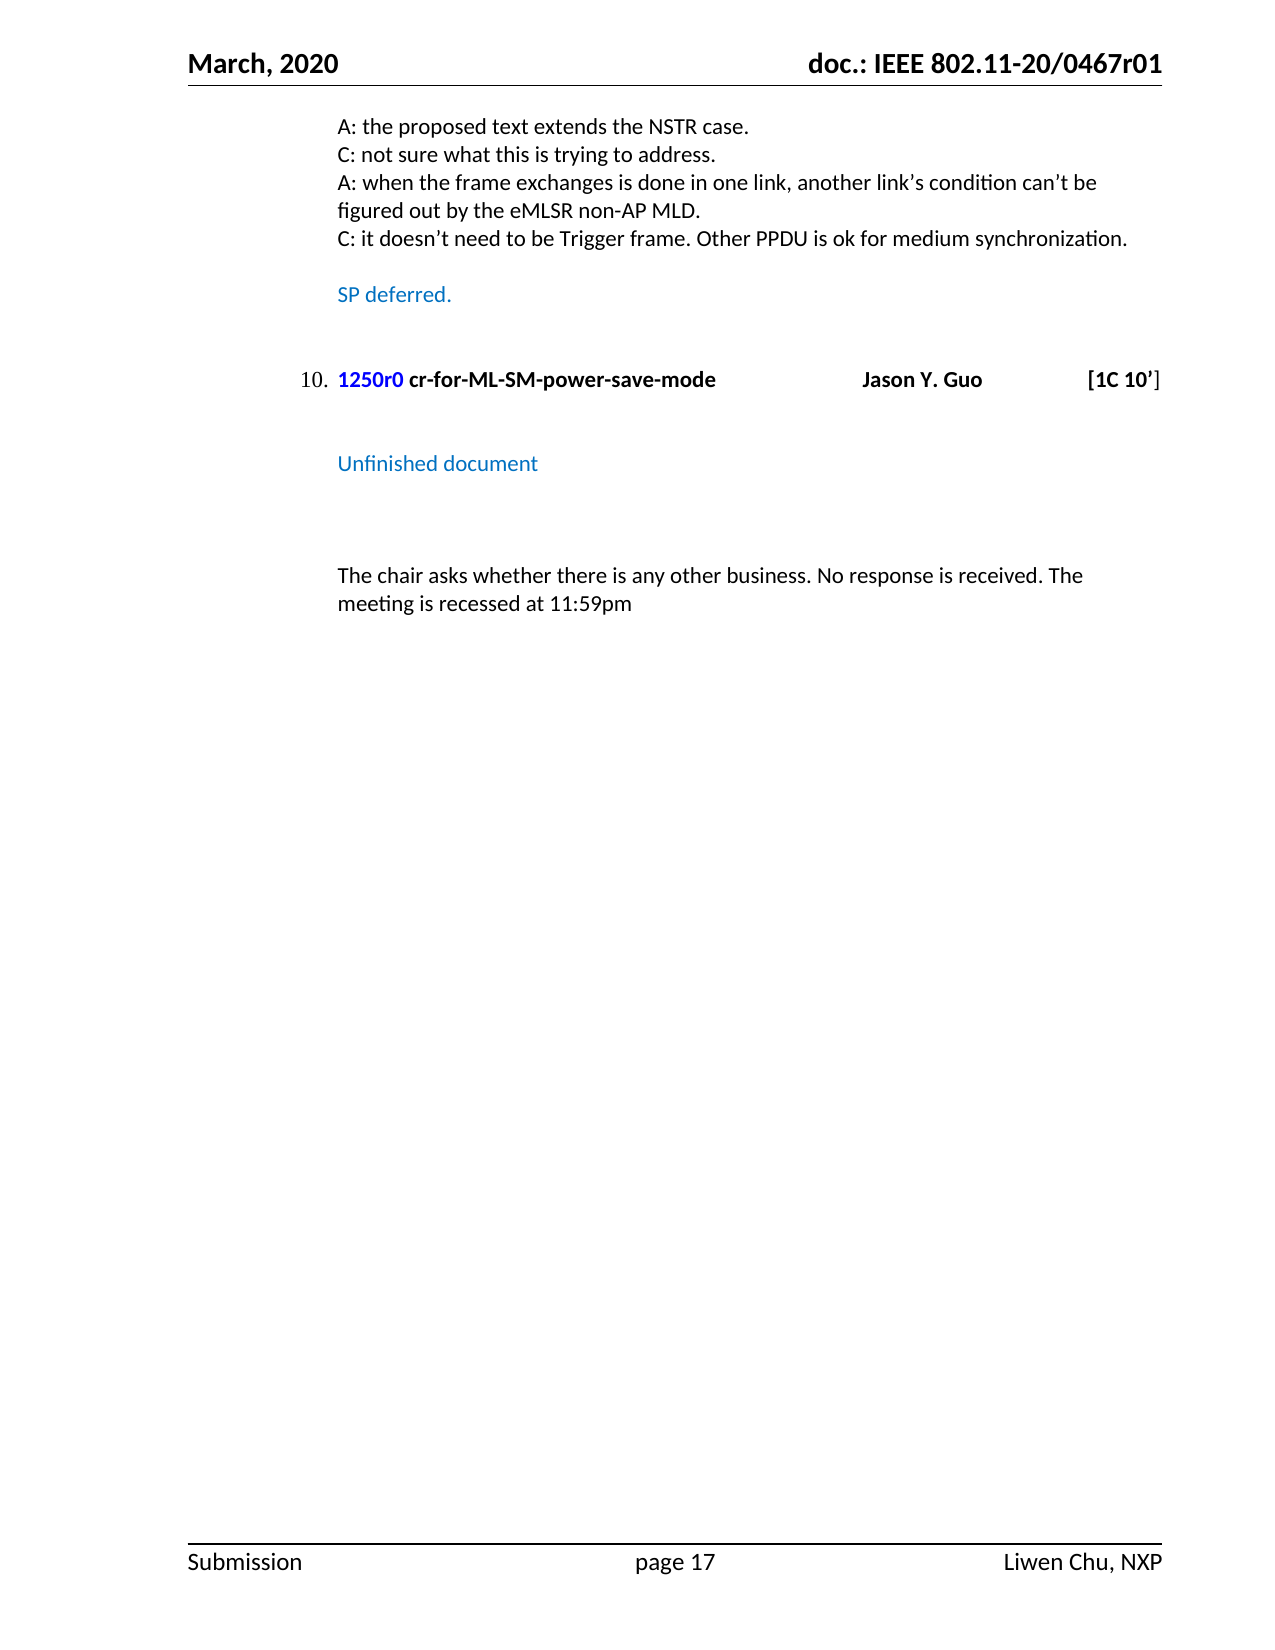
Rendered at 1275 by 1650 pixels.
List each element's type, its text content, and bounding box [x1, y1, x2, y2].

list SP deferred. [337, 281, 1162, 309]
list A: the proposed text extends the NSTR case. [337, 112, 1162, 141]
list The chair asks whether there is any other business. No response is received. The meeting is recessed at 11:59pm [337, 561, 1162, 617]
list Unfinished document [337, 449, 1162, 477]
list C: it doesn’t need to be Trigger frame. Other PPDU is ok for medium synchronization. [337, 224, 1162, 253]
list 1250r0 cr-for-ML-SM-power-save-mode Jason Y. Guo [1C 10’] [300, 365, 1162, 393]
list A: when the frame exchanges is done in one link, another link’s condition can’t be figured out by the eMLSR non-AP MLD. [337, 168, 1162, 224]
list C: not sure what this is trying to address. [337, 141, 1162, 168]
